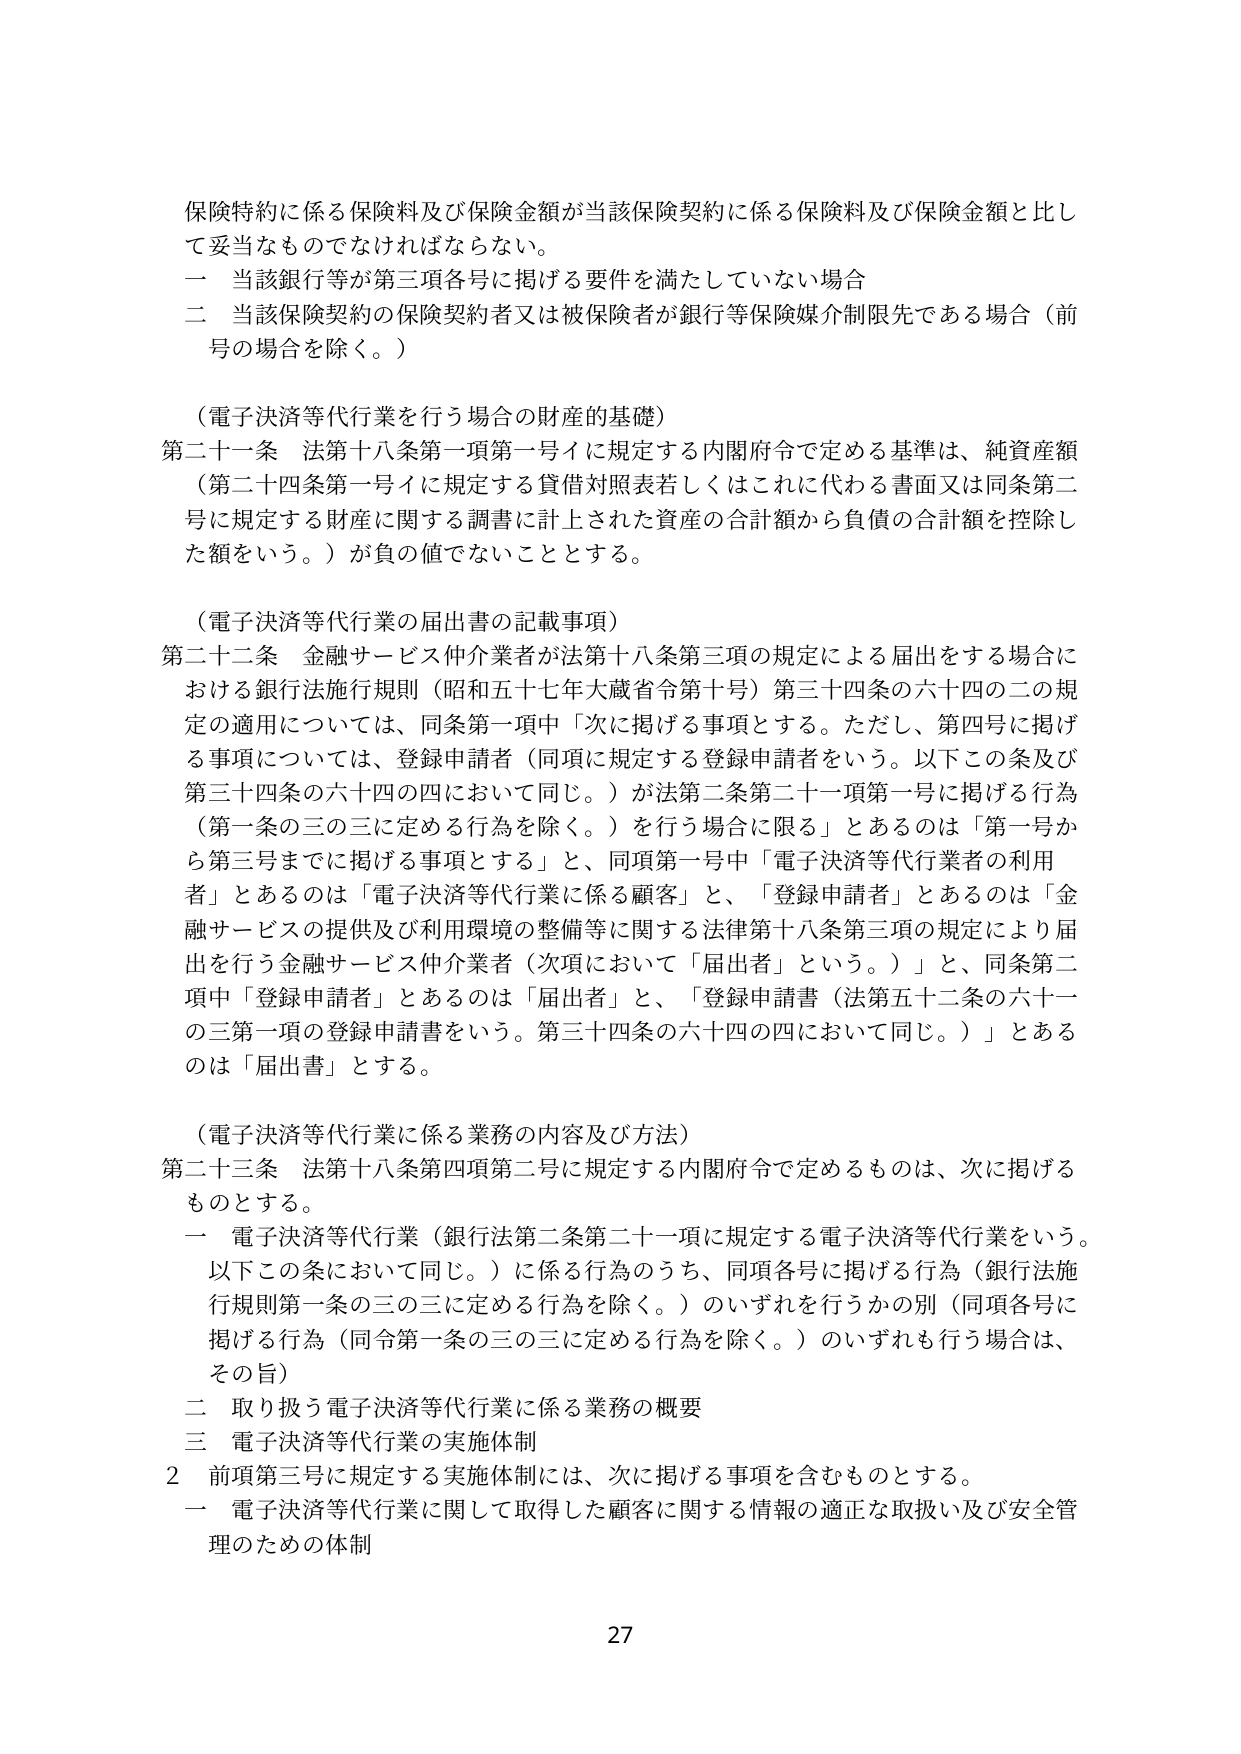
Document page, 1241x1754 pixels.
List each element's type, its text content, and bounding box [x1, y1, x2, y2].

text 第二十二条 金融サービス仲介業者が法第十八条第三項の規定による届出をする場合における銀行法施行規則（昭和五十七年大蔵省令第十号）第三十四条の六十四の二の規定の適用については、同条第一項中「次に掲げる事項とする。ただし、第四号に掲げる事項については、登録申請者（同項に規定する登録申請者をいう。以下この条及び第三十四条の六十四の四において同じ。）が法第二条第二十一項第一号に掲げる行為（第一条の三の三に定める行為を除く。）を行う場合に限る」とあるのは「第一号から第三号までに掲げる事項とする」と、同項第一号中「電子決済等代行業者の利用者」とあるのは「電子決済等代行業に係る顧客」と、「登録申請者」とあるのは「金融サービスの提供及び利用環境の整備等に関する法律第十八条第三項の規定により届出を行う金融サービス仲介業者（次項において「届出者」という。）」と、同条第二項中「登録申請者」とあるのは「届出者」と、「登録申請書（法第五十二条の六十一の三第一項の登録申請書をいう。第三十四条の六十四の四において同じ。）」とあるのは「届出書」とする。 [161, 638, 1079, 1082]
text ２ 前項第三号に規定する実施体制には、次に掲げる事項を含むものとする。 [161, 1458, 1079, 1492]
text （電子決済等代行業に係る業務の内容及び方法） [184, 1116, 1079, 1150]
text 一 電子決済等代行業に関して取得した顧客に関する情報の適正な取扱い及び安全管理のための体制 [184, 1492, 1079, 1560]
text 第二十三条 法第十八条第四項第二号に規定する内閣府令で定めるものは、次に掲げるものとする。 [161, 1150, 1079, 1219]
text 一 当該銀行等が第三項各号に掲げる要件を満たしていない場合 [184, 262, 1079, 296]
text 二 当該保険契約の保険契約者又は被保険者が銀行等保険媒介制限先である場合（前号の場合を除く。） [184, 296, 1079, 364]
text 二 取り扱う電子決済等代行業に係る業務の概要 [184, 1389, 1079, 1424]
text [161, 194, 1079, 262]
text 第二十一条 法第十八条第一項第一号イに規定する内閣府令で定める基準は、純資産額（第二十四条第一号イに規定する貸借対照表若しくはこれに代わる書面又は同条第二号に規定する財産に関する調書に計上された資産の合計額から負債の合計額を控除した額をいう。）が負の値でないこととする。 [161, 433, 1079, 569]
text 三 電子決済等代行業の実施体制 [184, 1424, 1079, 1458]
text （電子決済等代行業の届出書の記載事項） [184, 604, 1079, 638]
text 一 電子決済等代行業（銀行法第二条第二十一項に規定する電子決済等代行業をいう。以下この条において同じ。）に係る行為のうち、同項各号に掲げる行為（銀行法施行規則第一条の三の三に定める行為を除く。）のいずれを行うかの別（同項各号に掲げる行為（同令第一条の三の三に定める行為を除く。）のいずれも行う場合は、その旨） [184, 1219, 1079, 1389]
text （電子決済等代行業を行う場合の財産的基礎） [184, 399, 1079, 433]
